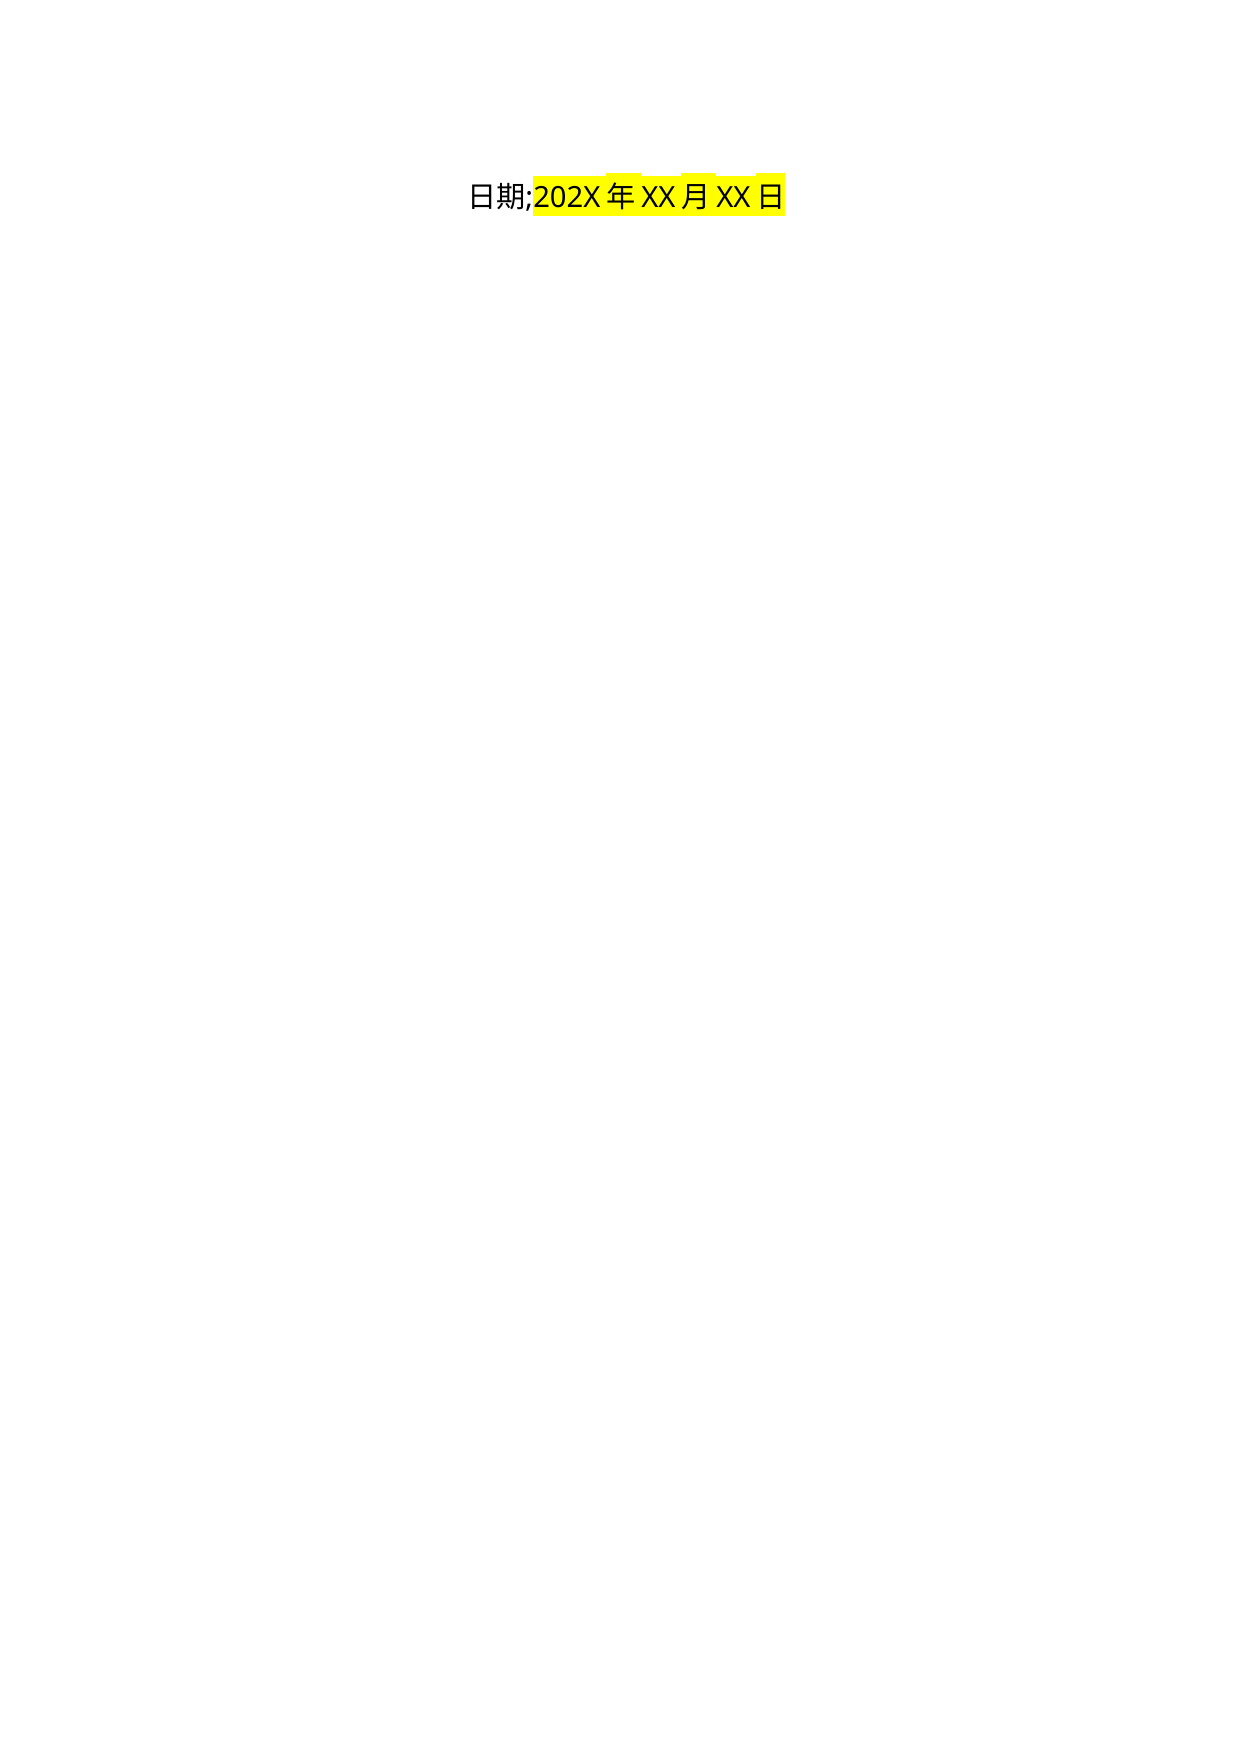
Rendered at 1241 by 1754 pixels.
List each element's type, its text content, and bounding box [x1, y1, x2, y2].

text 日期;202X年XX月XX日 [167, 162, 1085, 227]
